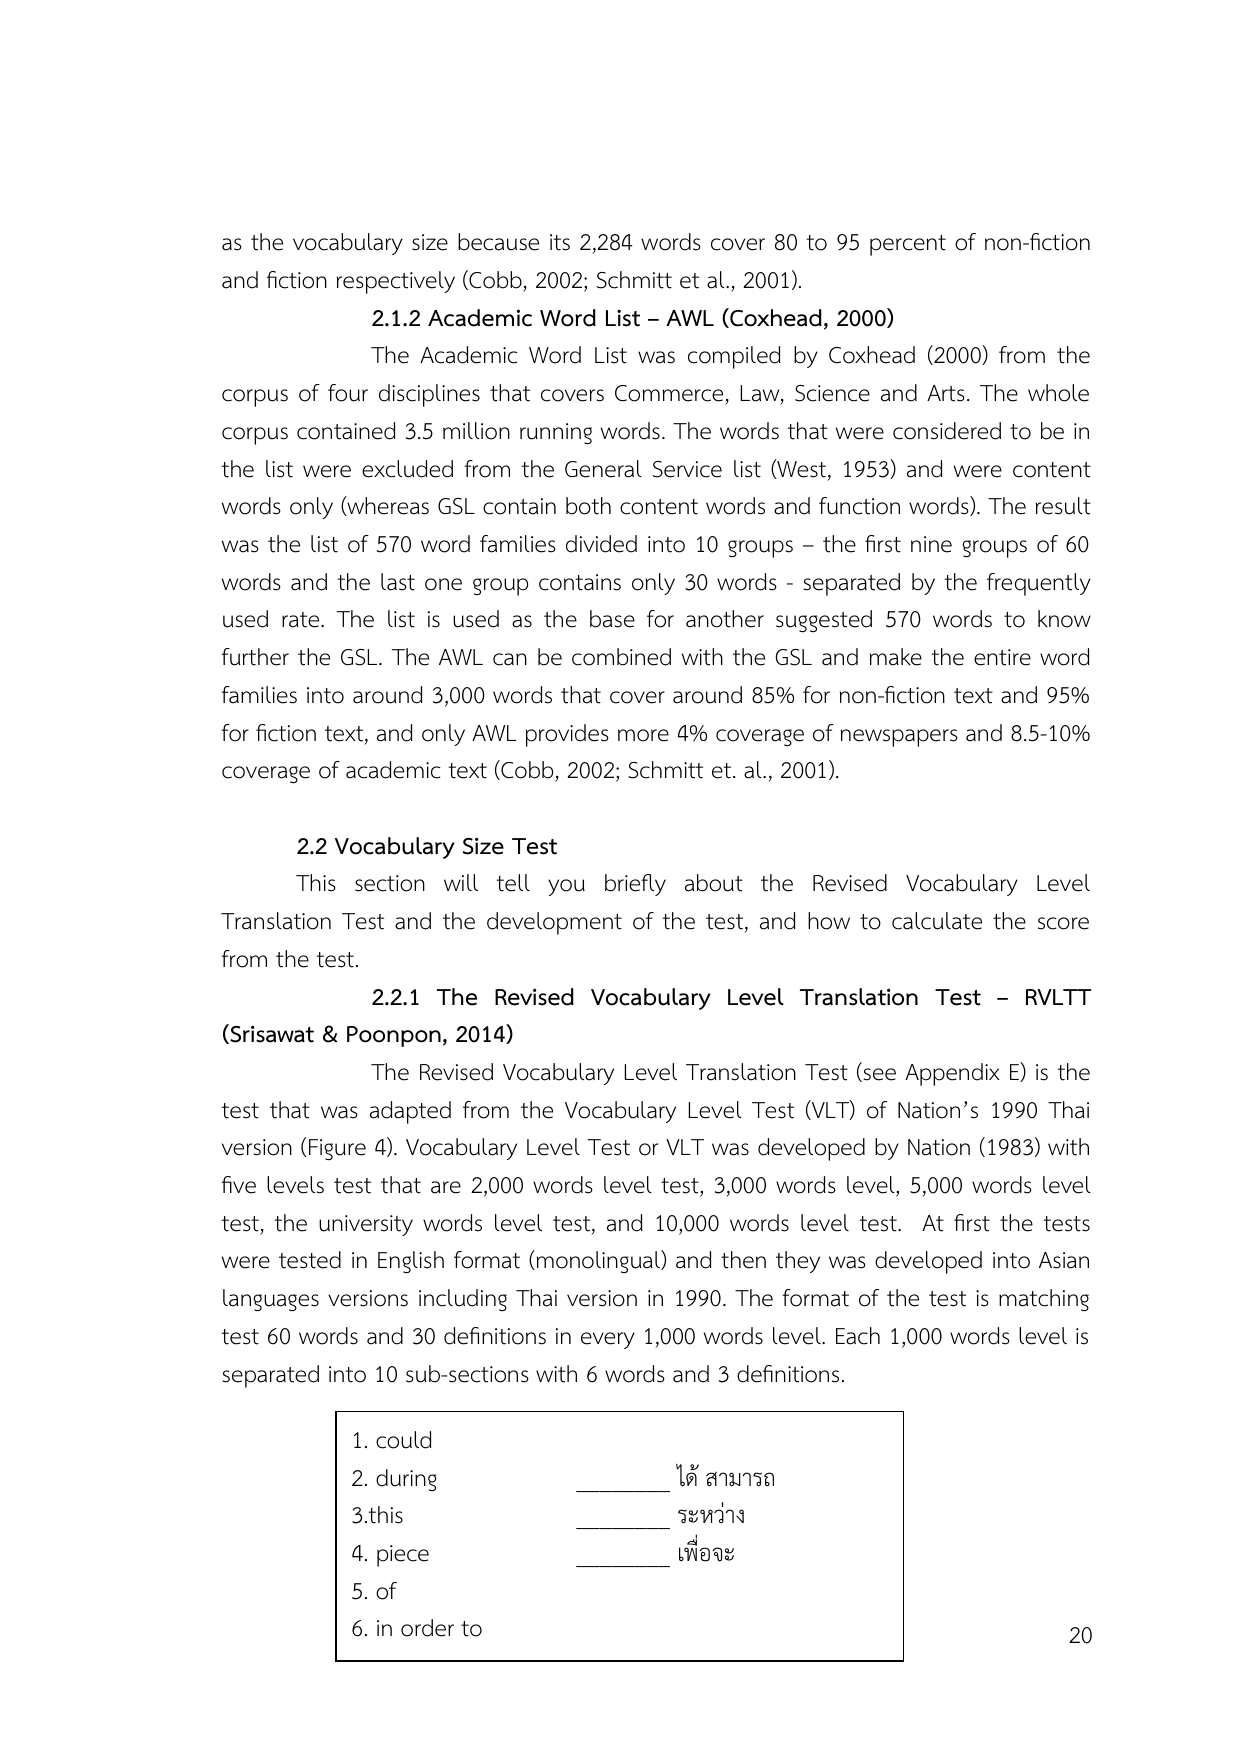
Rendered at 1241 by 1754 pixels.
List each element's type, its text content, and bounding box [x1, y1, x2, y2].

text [221, 221, 1092, 297]
text The Academic Word List was compiled by Coxhead (2000) from the corpus of four disciplines that covers Commerce, Law, Science and Arts. The whole corpus contained 3.5 million running words. The words that were considered to be in the list were excluded from the General Service list (West, 1953) and were content words only (whereas GSL contain both content words and function words). The result was the list of 570 word families divided into 10 groups – the first nine groups of 60 words and the last one group contains only 30 words - separated by the frequently used rate. The list is used as the base for another suggested 570 words to know further the GSL. The AWL can be combined with the GSL and make the entire word families into around 3,000 words that cover around 85% for non-fiction text and 95% for fiction text, and only AWL provides more 4% coverage of newspapers and 8.5-10% coverage of academic text (Cobb, 2002; Schmitt et. al., 2001). [221, 334, 1092, 787]
text 2.2.1 The Revised Vocabulary Level Translation Test – RVLTT (Srisawat & Poonpon, 2014) [221, 976, 1092, 1051]
text 2.2 Vocabulary Size Test [221, 825, 1092, 862]
text The Revised Vocabulary Level Translation Test (see Appendix E) is the test that was adapted from the Vocabulary Level Test (VLT) of Nation’s 1990 Thai version (Figure 4). Vocabulary Level Test or VLT was developed by Nation (1983) with five levels test that are 2,000 words level test, 3,000 words level, 5,000 words level test, the university words level test, and 10,000 words level test. At first the tests were tested in English format (monolingual) and then they was developed into Asian languages versions including Thai version in 1990. The format of the test is matching test 60 words and 30 definitions in every 1,000 words level. Each 1,000 words level is separated into 10 sub-sections with 6 words and 3 definitions. [221, 1051, 1092, 1390]
text 2.1.2 Academic Word List – AWL (Coxhead, 2000) [296, 297, 1092, 334]
text This section will tell you briefly about the Revised Vocabulary Level Translation Test and the development of the test, and how to calculate the score from the test. [221, 862, 1092, 976]
